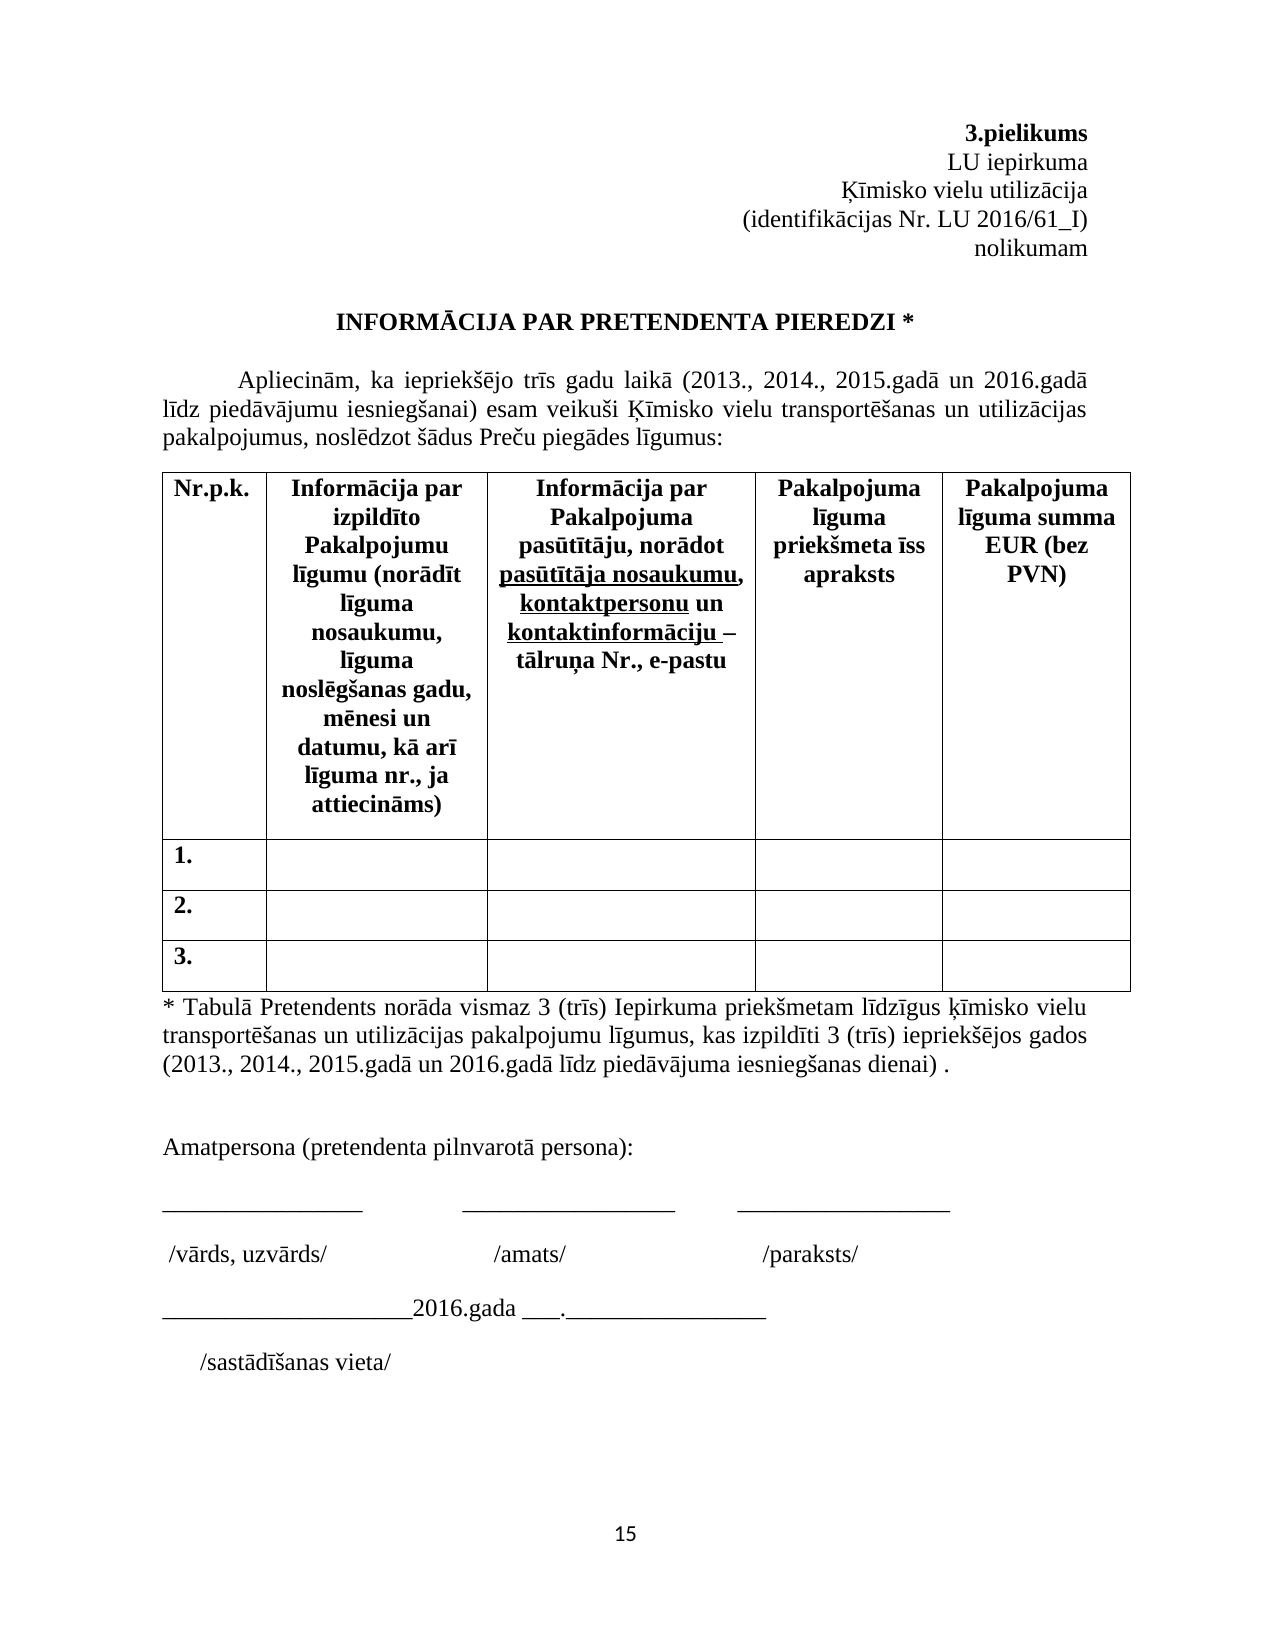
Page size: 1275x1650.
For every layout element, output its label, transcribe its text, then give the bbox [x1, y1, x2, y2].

table_cell [488, 840, 755, 889]
table_header Informācija par izpildīto Pakalpojumu līgumu (norādīt līguma nosaukumu, līguma noslēgšanas gadu, mēnesi un datumu, kā arī līguma nr., ja attiecināms) [267, 473, 487, 839]
table_cell 3. [163, 941, 266, 991]
table_cell [488, 891, 755, 940]
table_cell 1. [163, 840, 266, 889]
subtitle INFORMĀCIJA PAR PRETENDENTA PIEREDZI * [162, 307, 1088, 336]
text ________________ _________________ _________________ [162, 1186, 1088, 1214]
text Ķīmisko vielu utilizācija [162, 176, 1088, 204]
text ____________________2016.gada ___.________________ [162, 1293, 1088, 1322]
table_header Pakalpojuma līguma priekšmeta īss apraksts [756, 473, 942, 839]
table_cell [756, 941, 942, 991]
table_cell [943, 941, 1130, 991]
subtitle 3.pielikums [162, 118, 1088, 147]
text (identifikācijas Nr. LU 2016/61_I) [162, 204, 1088, 233]
text Amatpersona (pretendenta pilnvarotā persona): [162, 1132, 1088, 1161]
table_cell [756, 891, 942, 940]
text LU iepirkuma [162, 147, 1088, 176]
table_cell [267, 891, 487, 940]
table_cell [943, 891, 1130, 940]
text /sastādīšanas vieta/ [200, 1347, 1088, 1376]
table_cell [488, 941, 755, 991]
table_cell [756, 840, 942, 889]
table_header Informācija par Pakalpojuma pasūtītāju, norādot pasūtītāja nosaukumu, kontaktpersonu un kontaktinformāciju – tālruņa Nr., e-pastu [488, 473, 755, 839]
text /vārds, uzvārds/ /amats/ /paraksts/ [162, 1239, 1088, 1268]
table_cell [267, 941, 487, 991]
table_header Nr.p.k. [163, 473, 266, 839]
text Apliecinām, ka iepriekšējo trīs gadu laikā (2013., 2014., 2015.gadā un 2016.gadā līdz piedāvājumu iesniegšanai) esam veikuši Ķīmisko vielu transportēšanas un utilizācijas pakalpojumus, noslēdzot šādus Preču piegādes līgumus: [162, 365, 1088, 451]
table_cell [267, 840, 487, 889]
table_cell 2. [163, 891, 266, 940]
text * Tabulā Pretendents norāda vismaz 3 (trīs) Iepirkuma priekšmetam līdzīgus ķīmisko vielu transportēšanas un utilizācijas pakalpojumu līgumus, kas izpildīti 3 (trīs) iepriekšējos gados (2013., 2014., 2015.gadā un 2016.gadā līdz piedāvājuma iesniegšanas dienai) . [162, 992, 1088, 1078]
table_header Pakalpojuma līguma summa EUR (bez PVN) [943, 473, 1130, 839]
text nolikumam [162, 233, 1088, 262]
table_cell [943, 840, 1130, 889]
